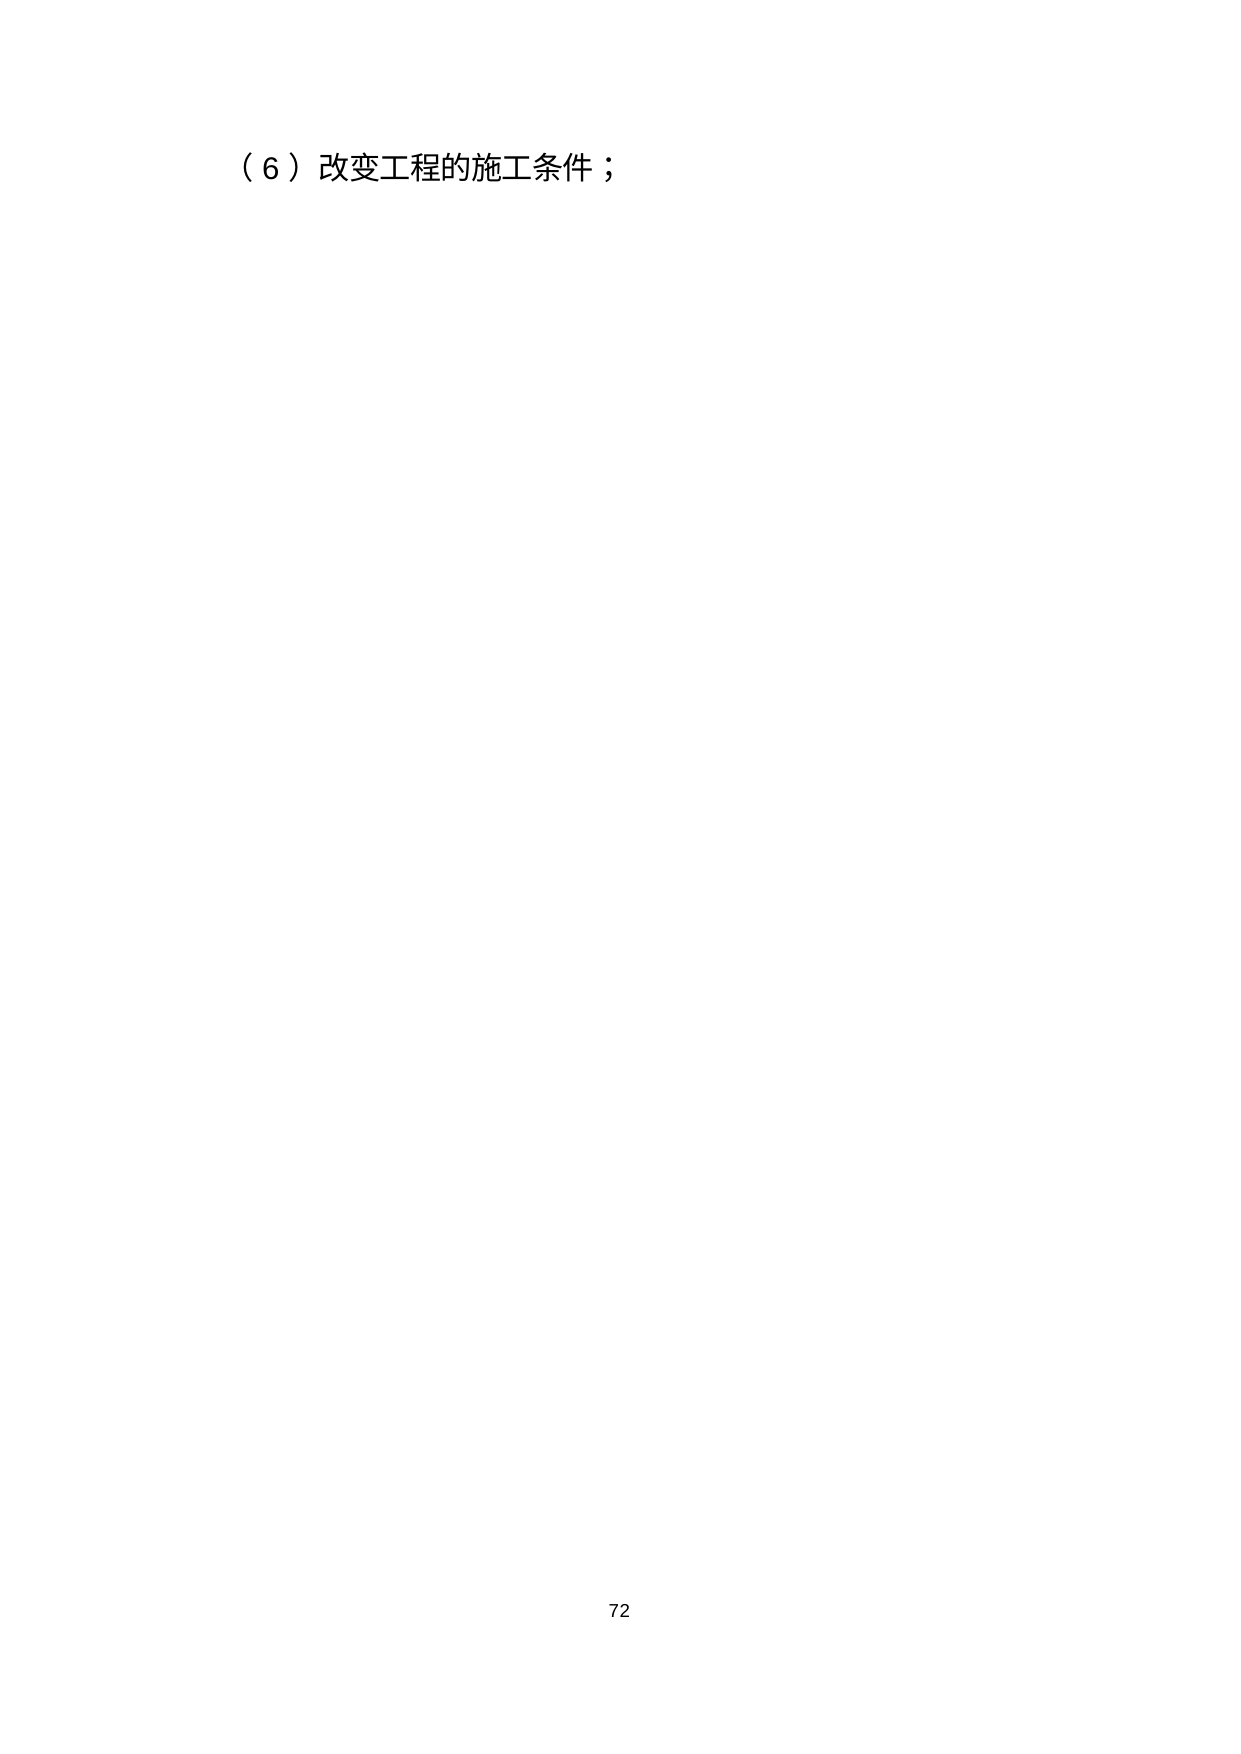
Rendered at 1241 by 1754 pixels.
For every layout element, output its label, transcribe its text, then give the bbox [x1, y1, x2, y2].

text （ 6 ）改变工程的施工条件； [222, 149, 1086, 187]
